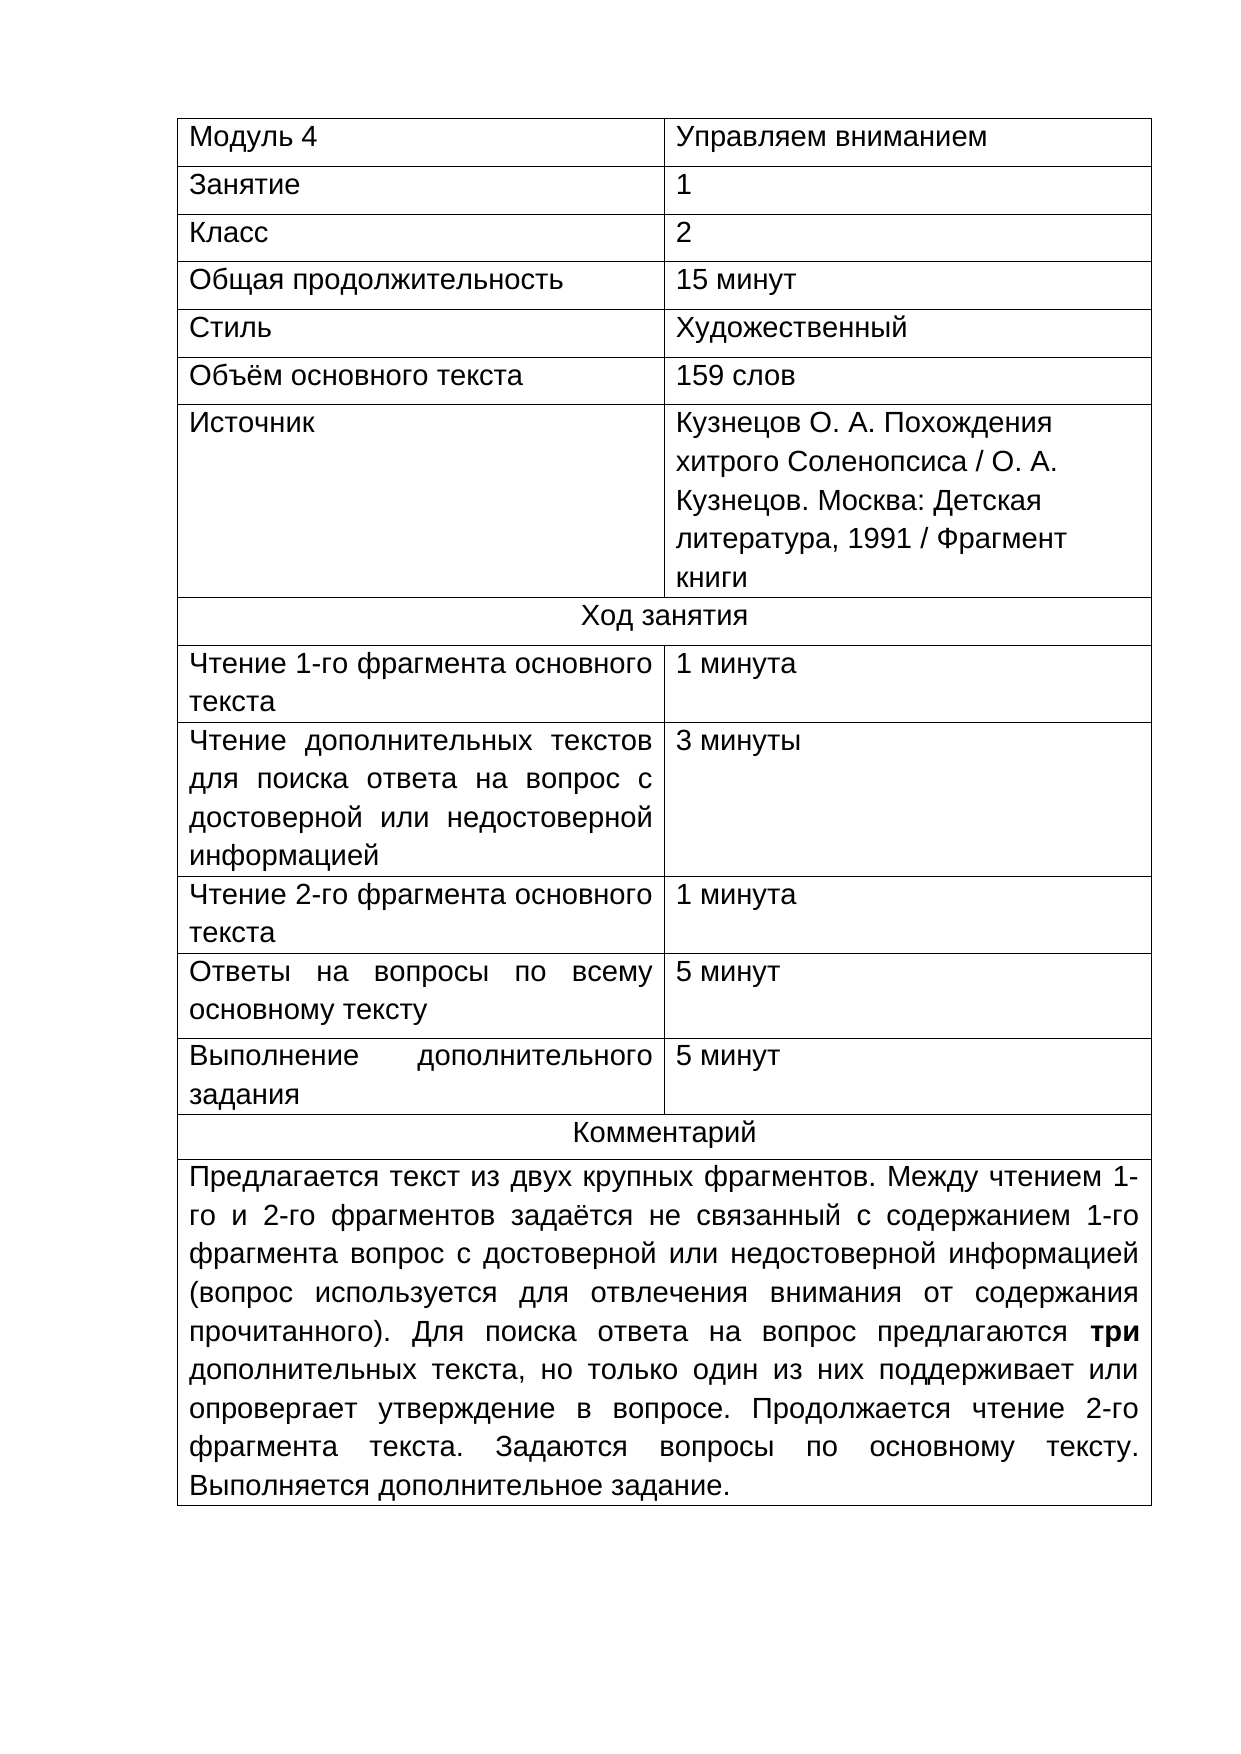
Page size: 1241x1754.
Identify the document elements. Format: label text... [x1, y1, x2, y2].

table_cell Объём основного текста [178, 358, 664, 404]
table_cell Ответы на вопросы по всему основному тексту [178, 954, 664, 1037]
table_cell 1 минута [665, 646, 1151, 722]
table_cell Комментарий [178, 1115, 1151, 1158]
table_cell Ход занятия [178, 598, 1151, 645]
table_cell Предлагается текст из двух крупных фрагментов. Между чтением 1-го и 2-го фрагментов задаётся не связанный с содержанием 1-го фрагмента вопрос с достоверной или недостоверной информацией (вопрос используется для отвлечения внимания от содержания прочитанного). Для поиска ответа на вопрос предлагаются три дополнительных текста, но только один из них поддерживает или опровергает утверждение в вопросе. Продолжается чтение 2-го фрагмента текста. Задаются вопросы по основному тексту. Выполняется дополнительное задание. [178, 1160, 1151, 1505]
table_cell 15 минут [665, 262, 1151, 309]
table_cell Занятие [178, 167, 664, 213]
table_cell 159 слов [665, 358, 1151, 404]
table_header Модуль 4 [178, 119, 664, 166]
table_cell Художественный [665, 310, 1151, 357]
table_cell Чтение дополнительных текстов для поиска ответа на вопрос с достоверной или недостоверной информацией [178, 723, 664, 876]
table_cell Стиль [178, 310, 664, 357]
table_cell 1 минута [665, 877, 1151, 953]
table_cell 1 [665, 167, 1151, 213]
table_cell Чтение 2-го фрагмента основного текста [178, 877, 664, 953]
table_cell Чтение 1-го фрагмента основного текста [178, 646, 664, 722]
table_cell Общая продолжительность [178, 262, 664, 309]
table_cell 3 минуты [665, 723, 1151, 876]
table_cell 5 минут [665, 954, 1151, 1037]
table_cell 5 минут [665, 1039, 1151, 1114]
table_cell Кузнецов О. А. Похождения хитрого Соленопсиса / О. А. Кузнецов. Москва: Детская литература, 1991 / Фрагмент книги [665, 405, 1151, 597]
table_cell Выполнение дополнительного задания [178, 1039, 664, 1114]
table_cell 2 [665, 215, 1151, 261]
table_cell Источник [178, 405, 664, 597]
table_header Управляем вниманием [665, 119, 1151, 166]
table_cell Класс [178, 215, 664, 261]
